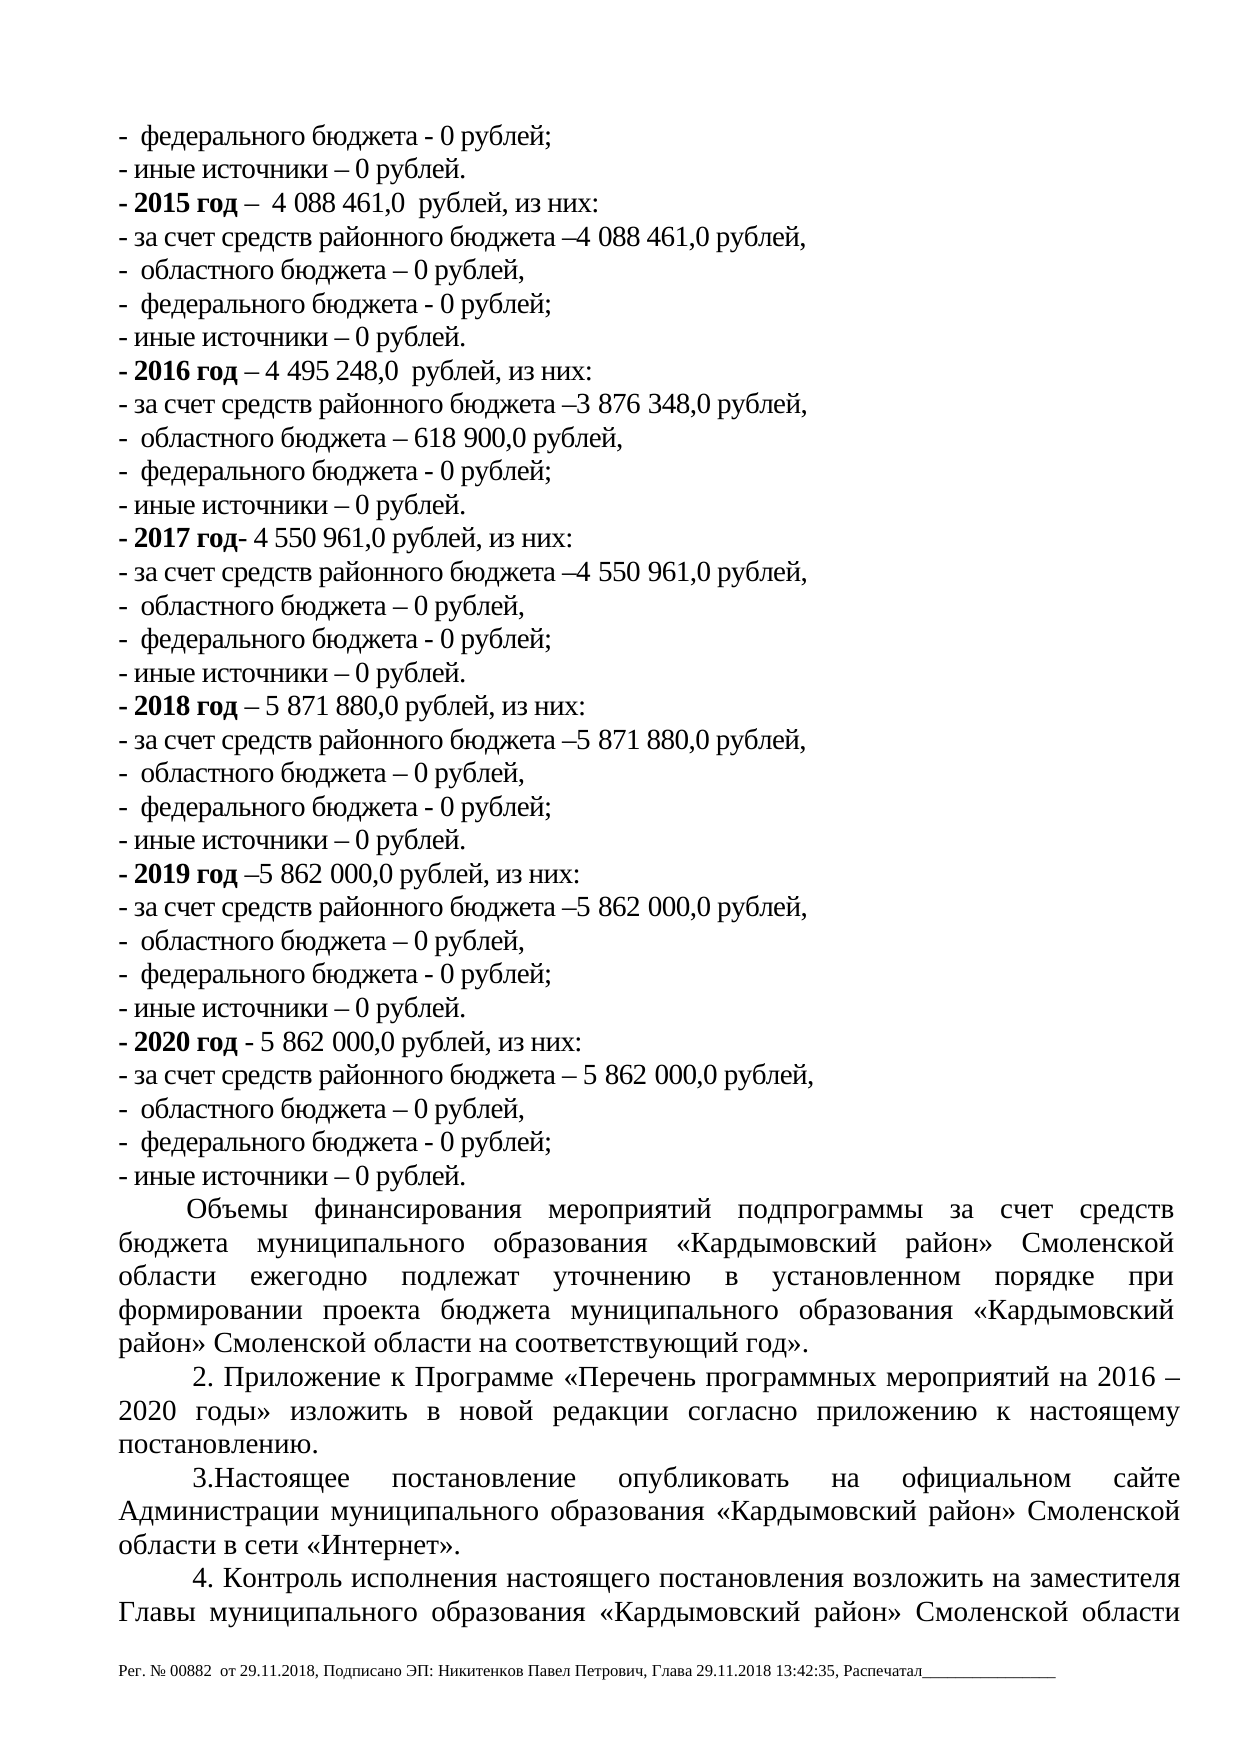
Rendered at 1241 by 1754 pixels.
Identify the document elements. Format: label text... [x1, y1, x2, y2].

text - 2015 год – 4 088 461,0 рублей, из них: [118, 185, 1181, 219]
text - иные источники – 0 рублей. [118, 152, 1181, 185]
text - областного бюджета – 0 рублей, [118, 588, 1181, 621]
text - областного бюджета – 618 900,0 рублей, [118, 420, 1181, 453]
text - за счет средств районного бюджета –3 876 348,0 рублей, [118, 386, 1181, 420]
text 2. Приложение к Программе «Перечень программных мероприятий на 2016 – 2020 годы» изложить в новой редакции согласно приложению к настоящему постановлению. [118, 1359, 1181, 1460]
text - за счет средств районного бюджета –4 088 461,0 рублей, [118, 219, 1181, 252]
text - 2018 год – 5 871 880,0 рублей, из них: [118, 688, 1181, 722]
text - федерального бюджета - 0 рублей; [118, 789, 1181, 822]
text - областного бюджета – 0 рублей, [118, 252, 1181, 286]
text - федерального бюджета - 0 рублей; [118, 957, 1181, 990]
text - 2020 год - 5 862 000,0 рублей, из них: [118, 1024, 1181, 1057]
text - иные источники – 0 рублей. [118, 319, 1181, 353]
text 3.Настоящее постановление опубликовать на официальном сайте Администрации муниципального образования «Кардымовский район» Смоленской области в сети «Интернет». [118, 1460, 1181, 1560]
text - 2016 год – 4 495 248,0 рублей, из них: [118, 353, 1181, 386]
text - областного бюджета – 0 рублей, [118, 1091, 1181, 1124]
text - 2019 год –5 862 000,0 рублей, из них: [118, 856, 1181, 889]
text - иные источники – 0 рублей. [118, 1158, 1181, 1191]
text - за счет средств районного бюджета –5 871 880,0 рублей, [118, 722, 1181, 755]
text - федерального бюджета - 0 рублей; [118, 118, 1181, 152]
title Объемы финансирования мероприятий подпрограммы за счет средств бюджета муниципального образования «Кардымовский район» Смоленской области ежегодно подлежат уточнению в установленном порядке при формировании проекта бюджета муниципального образования «Кардымовский район» Смоленской области на соответствующий год». [118, 1191, 1175, 1359]
text - иные источники – 0 рублей. [118, 487, 1181, 521]
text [118, 1560, 1181, 1627]
text - областного бюджета – 0 рублей, [118, 755, 1181, 789]
text - иные источники – 0 рублей. [118, 655, 1181, 688]
text - за счет средств районного бюджета – 5 862 000,0 рублей, [118, 1057, 1181, 1091]
text - областного бюджета – 0 рублей, [118, 923, 1181, 957]
text - иные источники – 0 рублей. [118, 990, 1181, 1024]
text - федерального бюджета - 0 рублей; [118, 621, 1181, 655]
text - иные источники – 0 рублей. [118, 822, 1181, 856]
text - федерального бюджета - 0 рублей; [118, 286, 1181, 319]
text - федерального бюджета - 0 рублей; [118, 453, 1181, 487]
text - за счет средств районного бюджета –4 550 961,0 рублей, [118, 554, 1181, 588]
text - федерального бюджета - 0 рублей; [118, 1124, 1181, 1158]
text - за счет средств районного бюджета –5 862 000,0 рублей, [118, 889, 1181, 923]
text - 2017 год- 4 550 961,0 рублей, из них: [118, 521, 1181, 554]
